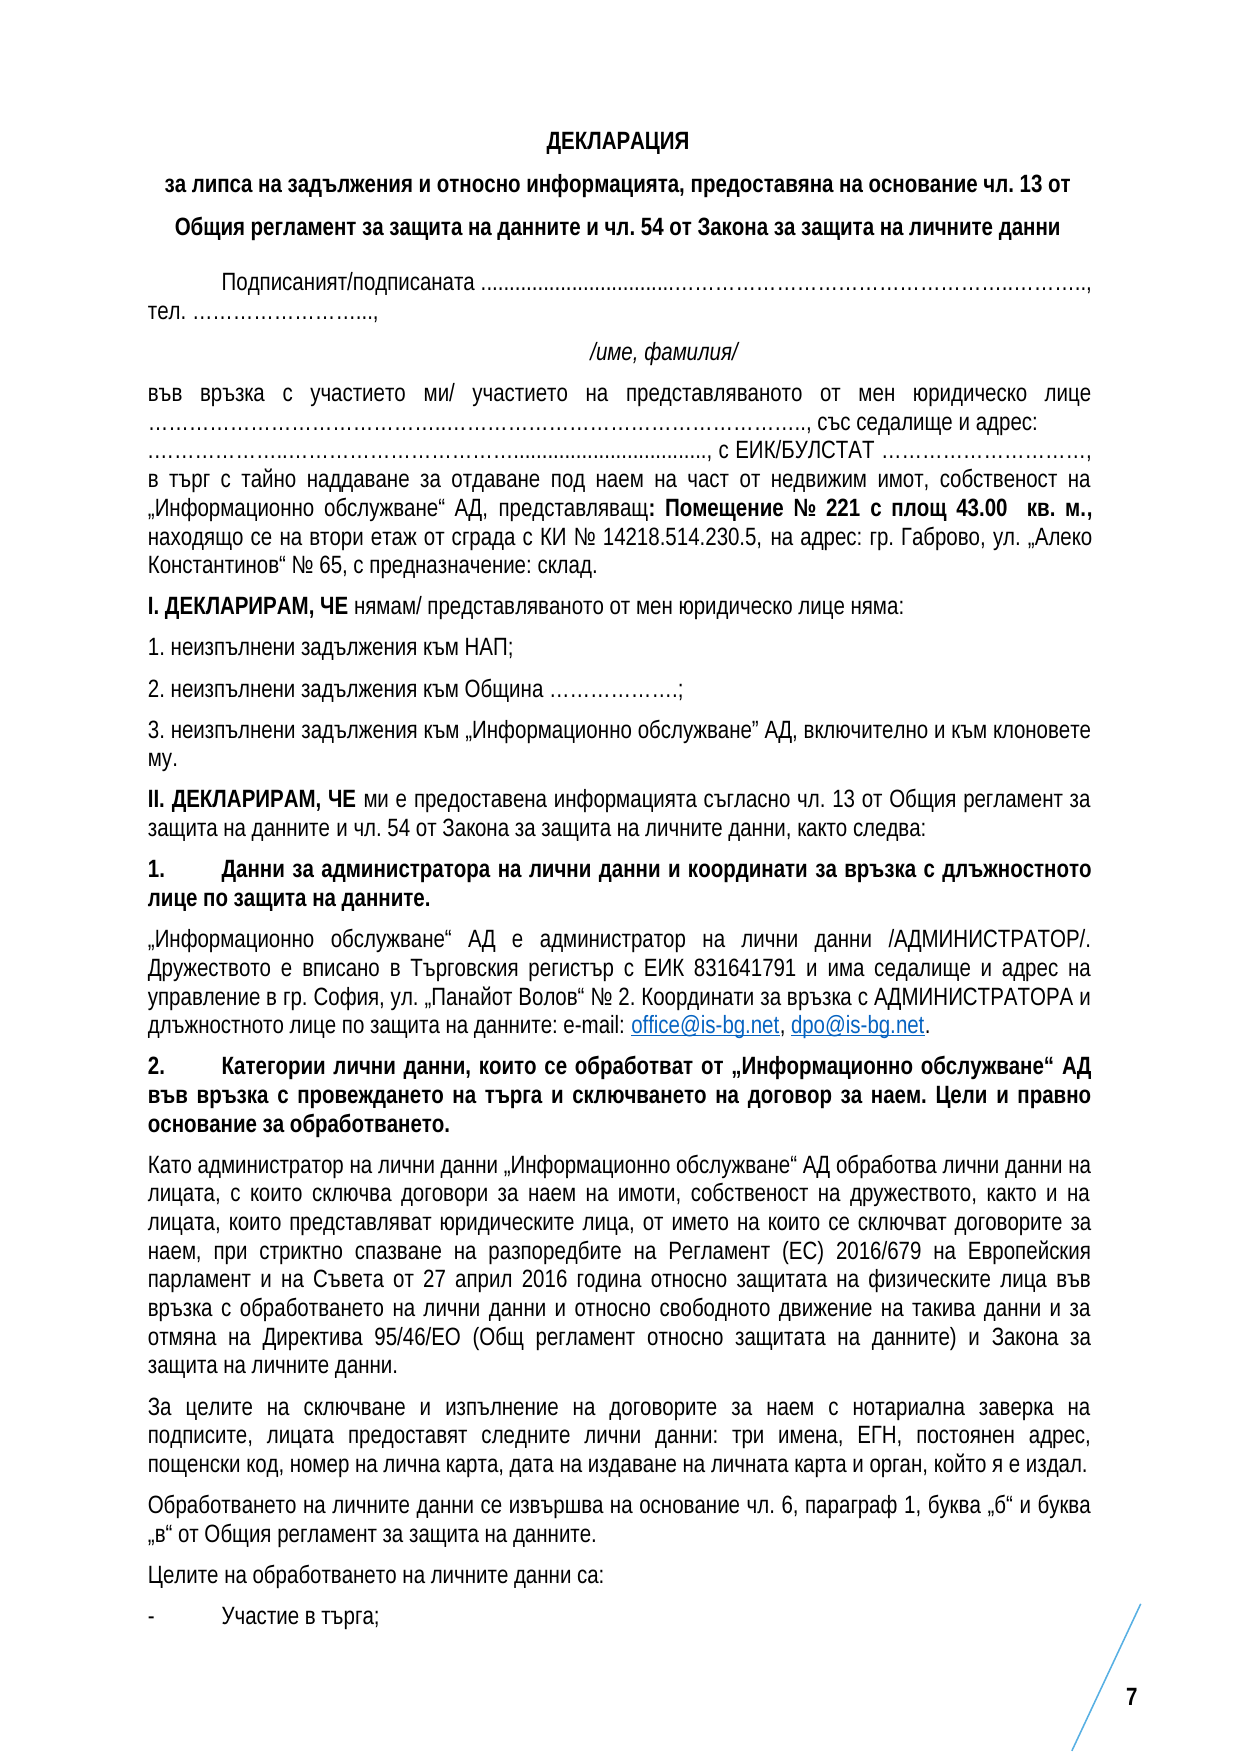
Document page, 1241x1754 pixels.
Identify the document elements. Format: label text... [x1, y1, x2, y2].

text Обработването на личните данни се извършва на основание чл. 6, параграф 1, буква „б“ и буква „в“ от Общия регламент за защита на данните. [148, 1490, 1092, 1547]
text I. ДЕКЛАРИРАМ, ЧЕ нямам/ представляваното от мен юридическо лице няма: [148, 591, 1092, 620]
list Данни за администратора на лични данни и координати за връзка с длъжностното лице по защита на данните. [148, 854, 1092, 912]
text 1. неизпълнени задължения към НАП; [148, 632, 1092, 661]
text 3. неизпълнени задължения към „Информационно обслужване” АД, включително и към клоновете му. [148, 715, 1092, 772]
text „Информационно обслужване“ АД е администратор на лични данни /АДМИНИСТРАТОР/. Дружеството е вписано в Търговския регистър с ЕИК 831641791 и има седалище и адрес на управление в гр. София, ул. „Панайот Волов“ № 2. Координати за връзка с АДМИНИСТРАТОРА и длъжностното лице по защита на данните: e-mail: office@is-bg.net, dpo@is-bg.net. [148, 924, 1092, 1039]
text /име, фамилия/ [148, 337, 1092, 366]
text за липса на задължения и относно информацията, предоставяна на основание чл. 13 от Общия регламент за защита на данните и чл. 54 от Закона за защита на личните данни [148, 169, 1088, 241]
text За целите на сключване и изпълнение на договорите за наем с нотариална заверка на подписите, лицата предоставят следните лични данни: три имена, ЕГН, постоянен адрес, пощенски код, номер на лична карта, дата на издаване на личната карта и орган, който я е издал. [148, 1391, 1092, 1477]
text II. ДЕКЛАРИРАМ, ЧЕ ми е предоставена информацията съгласно чл. 13 от Общия регламент за защита на данните и чл. 54 от Закона за защита на личните данни, както следва: [148, 784, 1092, 842]
text 2. неизпълнени задължения към Община ……………….; [148, 673, 1092, 702]
text ДЕКЛАРАЦИЯ [148, 126, 1088, 155]
list Категории лични данни, които се обработват от „Информационно обслужване“ АД във връзка с провеждането на търга и сключването на договор за наем. Цели и правно основание за обработването. [148, 1051, 1092, 1137]
text - Участие в търга; [148, 1601, 1092, 1629]
text във връзка с участието ми/ участието на представляваното от мен юридическо лице ……………………………………..…………………………………………….., със седалище и адрес: [148, 378, 1092, 436]
text Като администратор на лични данни „Информационно обслужване“ АД обработва лични данни на лицата, с които сключва договори за наем на имоти, собственост на дружеството, както и на лицата, които представляват юридическите лица, от името на които се сключват договорите за наем, при стриктно спазване на разпоредбите на Регламент (ЕС) 2016/679 на Европейския парламент и на Съвета от 27 април 2016 година относно защитата на физическите лица във връзка с обработването на лични данни и относно свободното движение на такива данни и за отмяна на Директива 95/46/ЕО (Общ регламент относно защитата на данните) и Закона за защита на личните данни. [148, 1150, 1092, 1379]
text Целите на обработването на личните данни са: [148, 1560, 1092, 1588]
text .………………..…………………………….................................., с ЕИК/БУЛСТАТ …………………………, в търг с тайно наддаване за отдаване под наем на част от недвижим имот, собственост на „Информационно обслужване“ АД, представляващ: Помещение № 221 с площ 43.00 кв. м., находящо се на втори етаж от сграда с КИ № 14218.514.230.5, на адрес: гр. Габрово, ул. „Алеко Константинов“ № 65, с предназначение: склад. [148, 436, 1092, 579]
text Подписаният/подписаната ..................................…………………………………………..……….., тел. ……………………..., [148, 267, 1092, 324]
